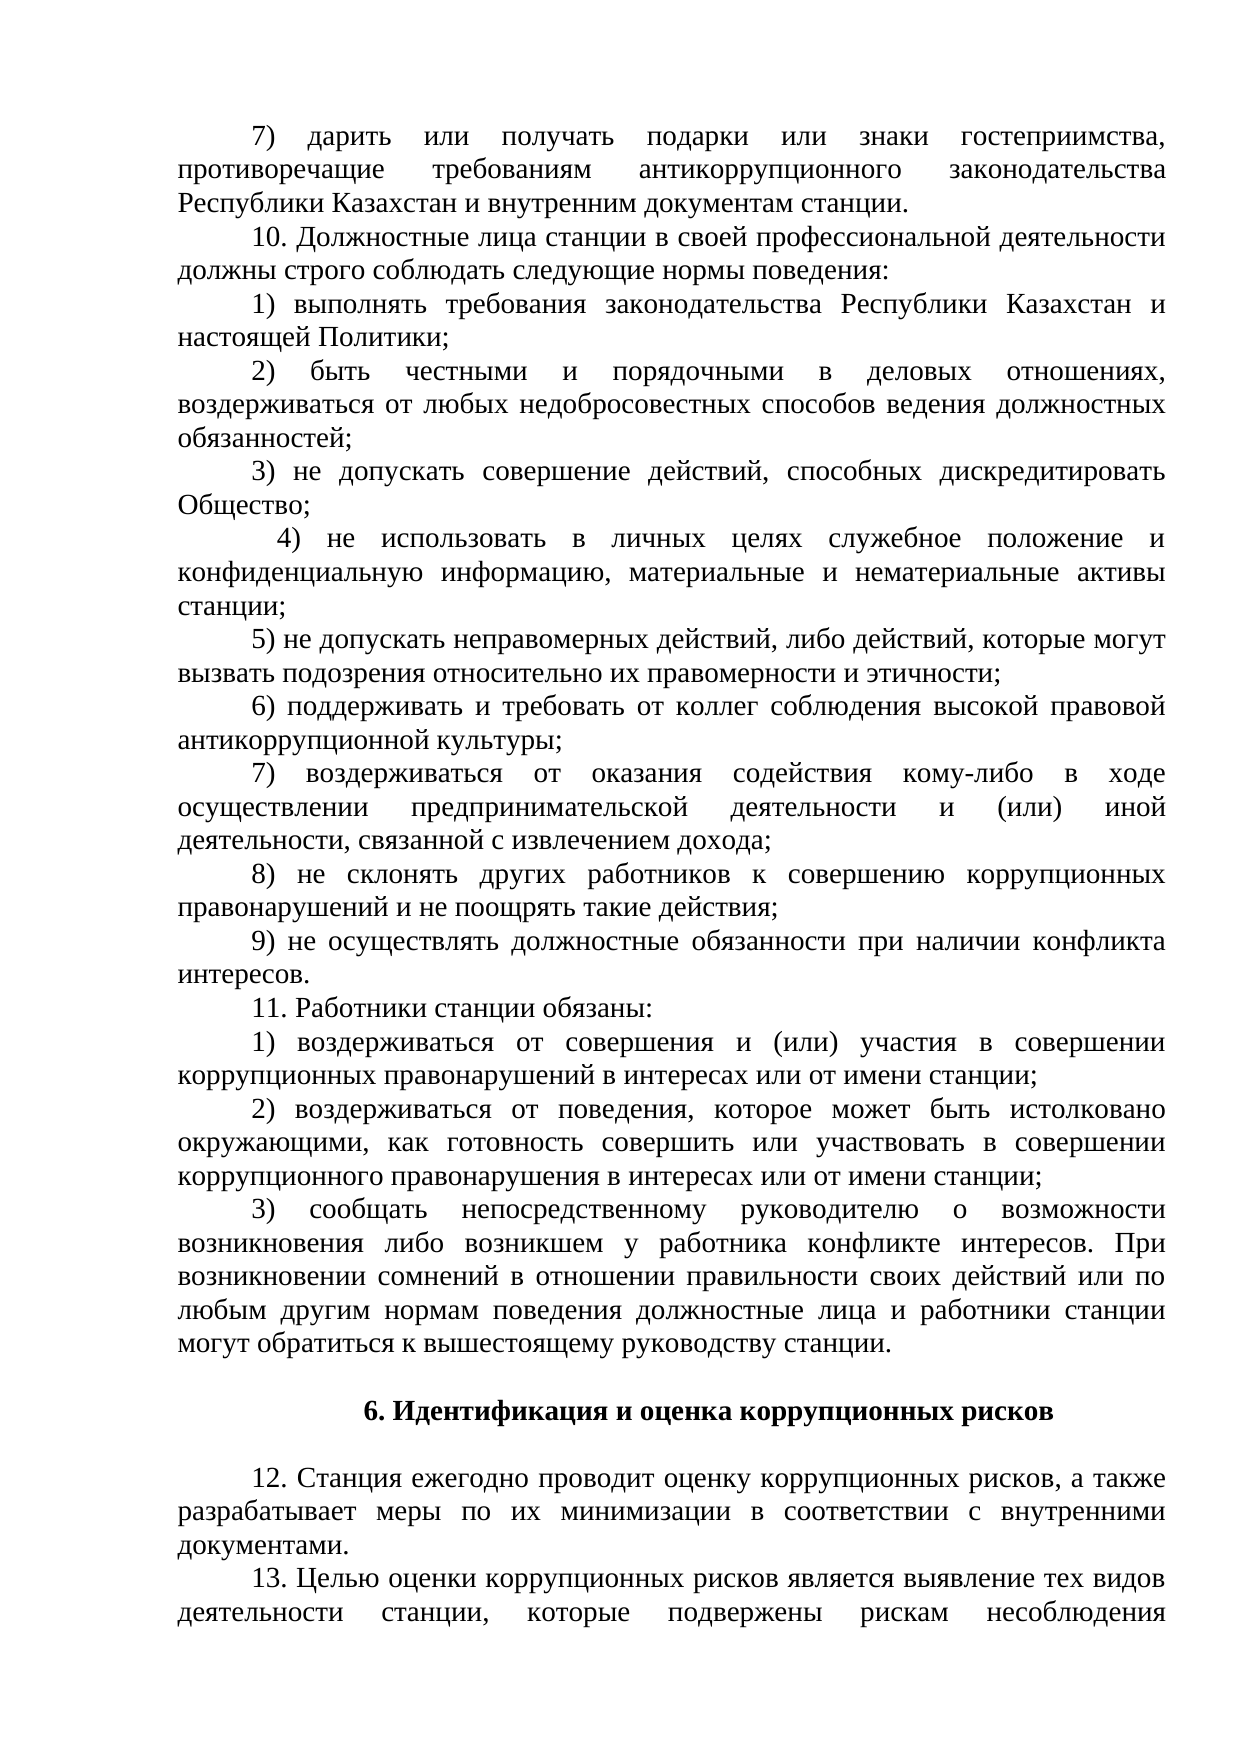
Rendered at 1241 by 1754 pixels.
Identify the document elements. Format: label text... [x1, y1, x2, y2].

text 2) быть честными и порядочными в деловых отношениях, воздерживаться от любых недобросовестных способов ведения должностных обязанностей; [177, 353, 1167, 453]
text 2) воздерживаться от поведения, которое может быть истолковано окружающими, как готовность совершить или участвовать в совершении коррупционного правонарушения в интересах или от имени станции; [177, 1091, 1167, 1191]
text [177, 1560, 1167, 1627]
text 12. Станция ежегодно проводит оценку коррупционных рисков, а также разрабатывает меры по их минимизации в соответствии с внутренними документами. [177, 1460, 1167, 1560]
text 11. Работники станции обязаны: [177, 990, 1167, 1024]
text 7) дарить или получать подарки или знаки гостеприимства, противоречащие требованиям антикоррупционного законодательства Республики Казахстан и внутренним документам станции. [177, 118, 1167, 219]
text 5) не допускать неправомерных действий, либо действий, которые могут вызвать подозрения относительно их правомерности и этичности; [177, 621, 1167, 688]
text 3) не допускать совершение действий, способных дискредитировать Общество; [177, 453, 1167, 521]
text 9) не осуществлять должностные обязанности при наличии конфликта интересов. [177, 923, 1167, 990]
text 6) поддерживать и требовать от коллег соблюдения высокой правовой антикоррупционной культуры; [177, 688, 1167, 755]
text 1) воздерживаться от совершения и (или) участия в совершении коррупционных правонарушений в интересах или от имени станции; [177, 1024, 1167, 1091]
text 3) сообщать непосредственному руководителю о возможности возникновения либо возникшем у работника конфликте интересов. При возникновении сомнений в отношении правильности своих действий или по любым другим нормам поведения должностные лица и работники станции могут обратиться к вышестоящему руководству станции. [177, 1191, 1167, 1359]
text 1) выполнять требования законодательства Республики Казахстан и настоящей Политики; [177, 286, 1167, 353]
text 10. Должностные лица станции в своей профессиональной деятельности должны строго соблюдать следующие нормы поведения: [177, 219, 1167, 286]
text 8) не склонять других работников к совершению коррупционных правонарушений и не поощрять такие действия; [177, 856, 1167, 923]
text 6. Идентификация и оценка коррупционных рисков [177, 1393, 1167, 1426]
text 7) воздерживаться от оказания содействия кому-либо в ходе осуществлении предпринимательской деятельности и (или) иной деятельности, связанной с извлечением дохода; [177, 755, 1167, 856]
text 4) не использовать в личных целях служебное положение и конфиденциальную информацию, материальные и нематериальные активы станции; [177, 521, 1167, 621]
